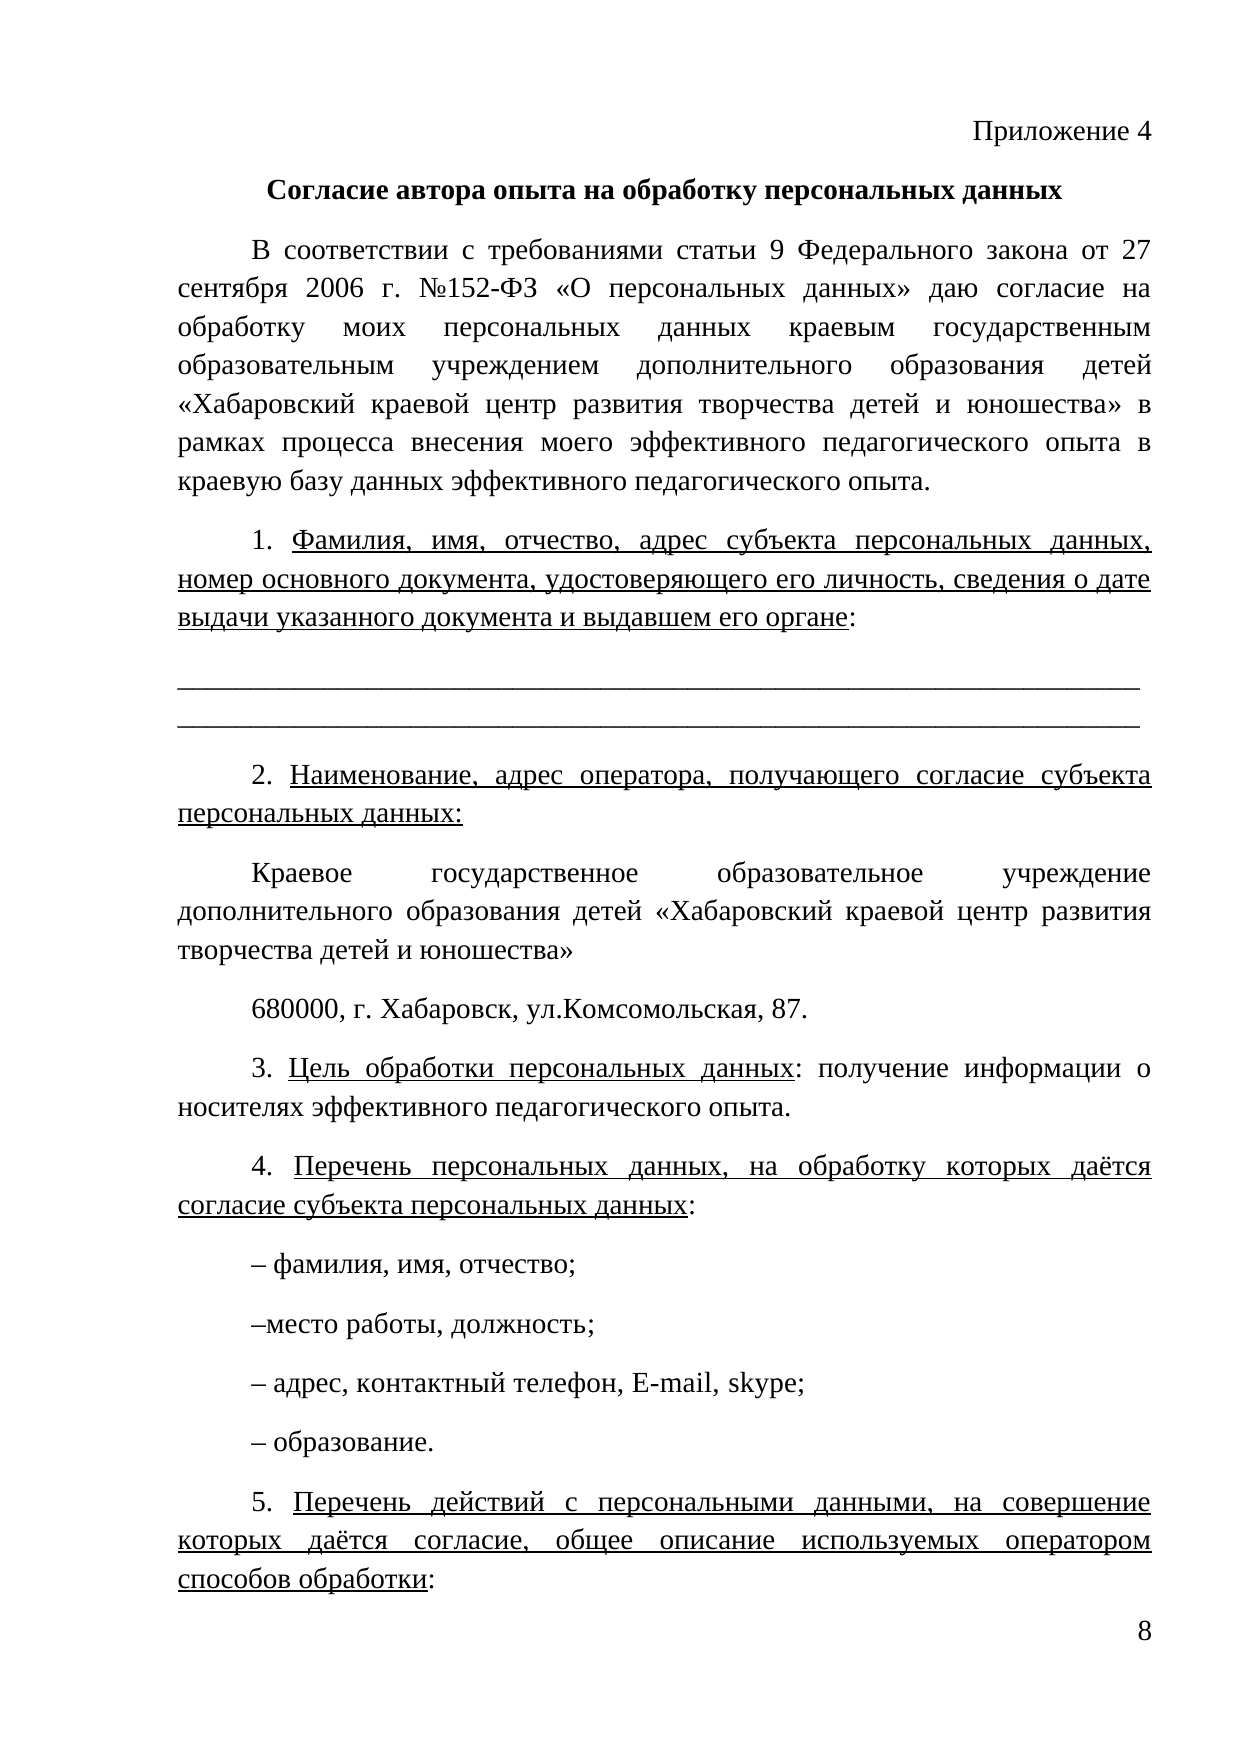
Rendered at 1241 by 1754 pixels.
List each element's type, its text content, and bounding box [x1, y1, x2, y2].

text 3. Цель обработки персональных данных: получение информации о носителях эффективного педагогического опыта. [177, 1051, 1152, 1123]
text 5. Перечень действий с персональными данными, на совершение которых даётся согласие, общее описание используемых оператором способов обработки: [177, 1552, 1152, 1594]
text Приложение 4 [620, 113, 1152, 147]
text 2. Наименование, адрес оператора, получающего согласие субъекта персональных данных: [177, 757, 1152, 829]
text 680000, г. Хабаровск, ул.Комсомольская, 87. [177, 991, 1152, 1025]
text Краевое государственное образовательное учреждение дополнительного образования детей «Хабаровский краевой центр развития творчества детей и юношества» [177, 855, 1152, 965]
text 5. Перечень действий с персональными данными, на совершение которых даётся согласие, общее описание используемых оператором способов обработки: [177, 1484, 1152, 1551]
text –место работы, должность; [177, 1306, 1152, 1339]
text 4. Перечень персональных данных, на обработку которых даётся согласие субъекта персональных данных: [177, 1148, 1152, 1221]
text – адрес, контактный телефон, Е-mail, skype; [177, 1365, 1152, 1399]
text Согласие автора опыта на обработку персональных данных [177, 172, 1152, 206]
text 1. Фамилия, имя, отчество, адрес субъекта персональных данных, номер основного документа, удостоверяющего его личность, сведения о дате выдачи указанного документа и выдавшем его органе: [177, 522, 1152, 633]
text – фамилия, имя, отчество; [177, 1246, 1152, 1280]
text – образование. [177, 1424, 1152, 1458]
text В соответствии с требованиями статьи 9 Федерального закона от 27 сентября 2006 г. №152-ФЗ «О персональных данных» даю согласие на обработку моих персональных данных краевым государственным образовательным учреждением дополнительного образования детей «Хабаровский краевой центр развития творчества детей и юношества» в рамках процесса внесения моего эффективного педагогического опыта в краевую базу данных эффективного педагогического опыта. [177, 232, 1152, 497]
text ____________________________________________________________________________________________________________________________________ [177, 659, 1152, 731]
